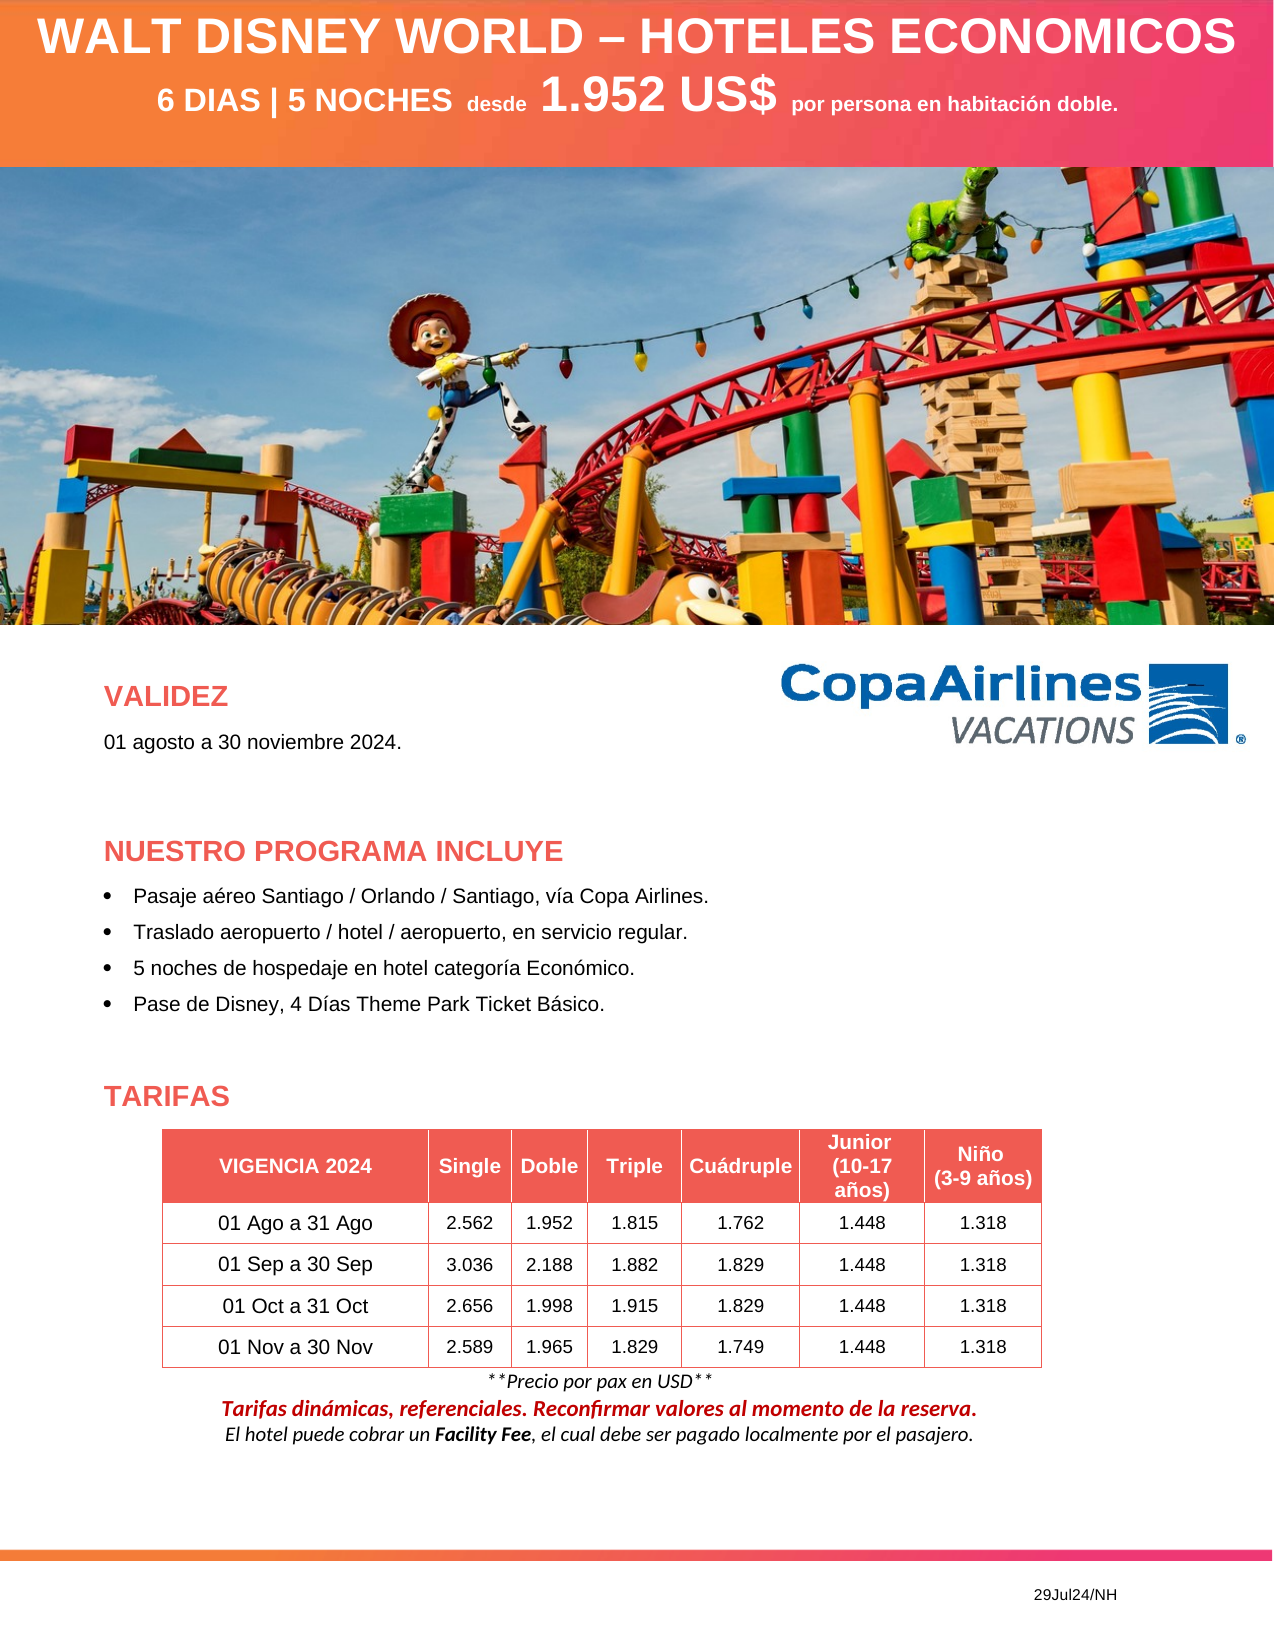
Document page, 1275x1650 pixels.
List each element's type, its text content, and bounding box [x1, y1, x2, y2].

list Traslado aeropuerto / hotel / aeropuerto, en servicio regular. [103, 920, 1098, 944]
table_cell 1.448 [800, 1327, 924, 1367]
table_cell 2.188 [512, 1244, 587, 1284]
text NUESTRO PROGRAMA INCLUYE [103, 834, 1098, 867]
text El hotel puede cobrar un Facility Fee, el cual debe ser pagado localmente por el pasajero. [103, 1422, 1098, 1447]
table_cell 2.656 [429, 1286, 511, 1326]
table_header VIGENCIA 2024 [163, 1130, 428, 1202]
table_cell 1.882 [588, 1244, 681, 1284]
table_cell 2.562 [429, 1203, 511, 1243]
table_cell 3.036 [429, 1244, 511, 1284]
text TARIFAS [103, 1078, 1098, 1112]
list 5 noches de hospedaje en hotel categoría Económico. [103, 956, 1098, 980]
picture [0, 0, 1274, 625]
table_cell 1.815 [588, 1203, 681, 1243]
text 01 agosto a 30 noviembre 2024. [103, 730, 1098, 754]
table_cell 01 Sep a 30 Sep [163, 1244, 428, 1284]
table_cell 1.448 [800, 1244, 924, 1284]
table_cell 1.829 [682, 1244, 799, 1284]
table_cell 1.762 [682, 1203, 799, 1243]
table_cell 1.952 [512, 1203, 587, 1243]
table_header Cuádruple [682, 1130, 799, 1202]
table_cell 1.965 [512, 1327, 587, 1367]
table_cell 1.829 [682, 1286, 799, 1326]
table_cell 1.318 [925, 1244, 1041, 1284]
table_cell 1.998 [512, 1286, 587, 1326]
text **Precio por pax en USD** [103, 1368, 1098, 1394]
table_header Doble [512, 1130, 587, 1202]
table_cell 1.915 [588, 1286, 681, 1326]
table_cell 01 Nov a 30 Nov [163, 1327, 428, 1367]
text VALIDEZ [103, 679, 1098, 713]
table_header Niño (3-9 años) [925, 1130, 1041, 1202]
table_cell 01 Ago a 31 Ago [163, 1203, 428, 1243]
table_header Triple [588, 1130, 681, 1202]
list Pasaje aéreo Santiago / Orlando / Santiago, vía Copa Airlines. [103, 884, 1098, 908]
table_cell 1.829 [588, 1327, 681, 1367]
table_header Single [429, 1130, 511, 1202]
picture [0, 1547, 1273, 1561]
picture [772, 643, 1251, 762]
table_cell 1.749 [682, 1327, 799, 1367]
table_cell 1.448 [800, 1286, 924, 1326]
table_cell 1.448 [800, 1203, 924, 1243]
table_cell 01 Oct a 31 Oct [163, 1286, 428, 1326]
table_cell 1.318 [925, 1286, 1041, 1326]
table_cell 1.318 [925, 1203, 1041, 1243]
table_cell 2.589 [429, 1327, 511, 1367]
list Pase de Disney, 4 Días Theme Park Ticket Básico. [103, 992, 1098, 1016]
table_header Junior (10-17 años) [800, 1130, 924, 1202]
text Tarifas dinámicas, referenciales. Reconfirmar valores al momento de la reserva. [103, 1394, 1098, 1422]
table_cell 1.318 [925, 1327, 1041, 1367]
